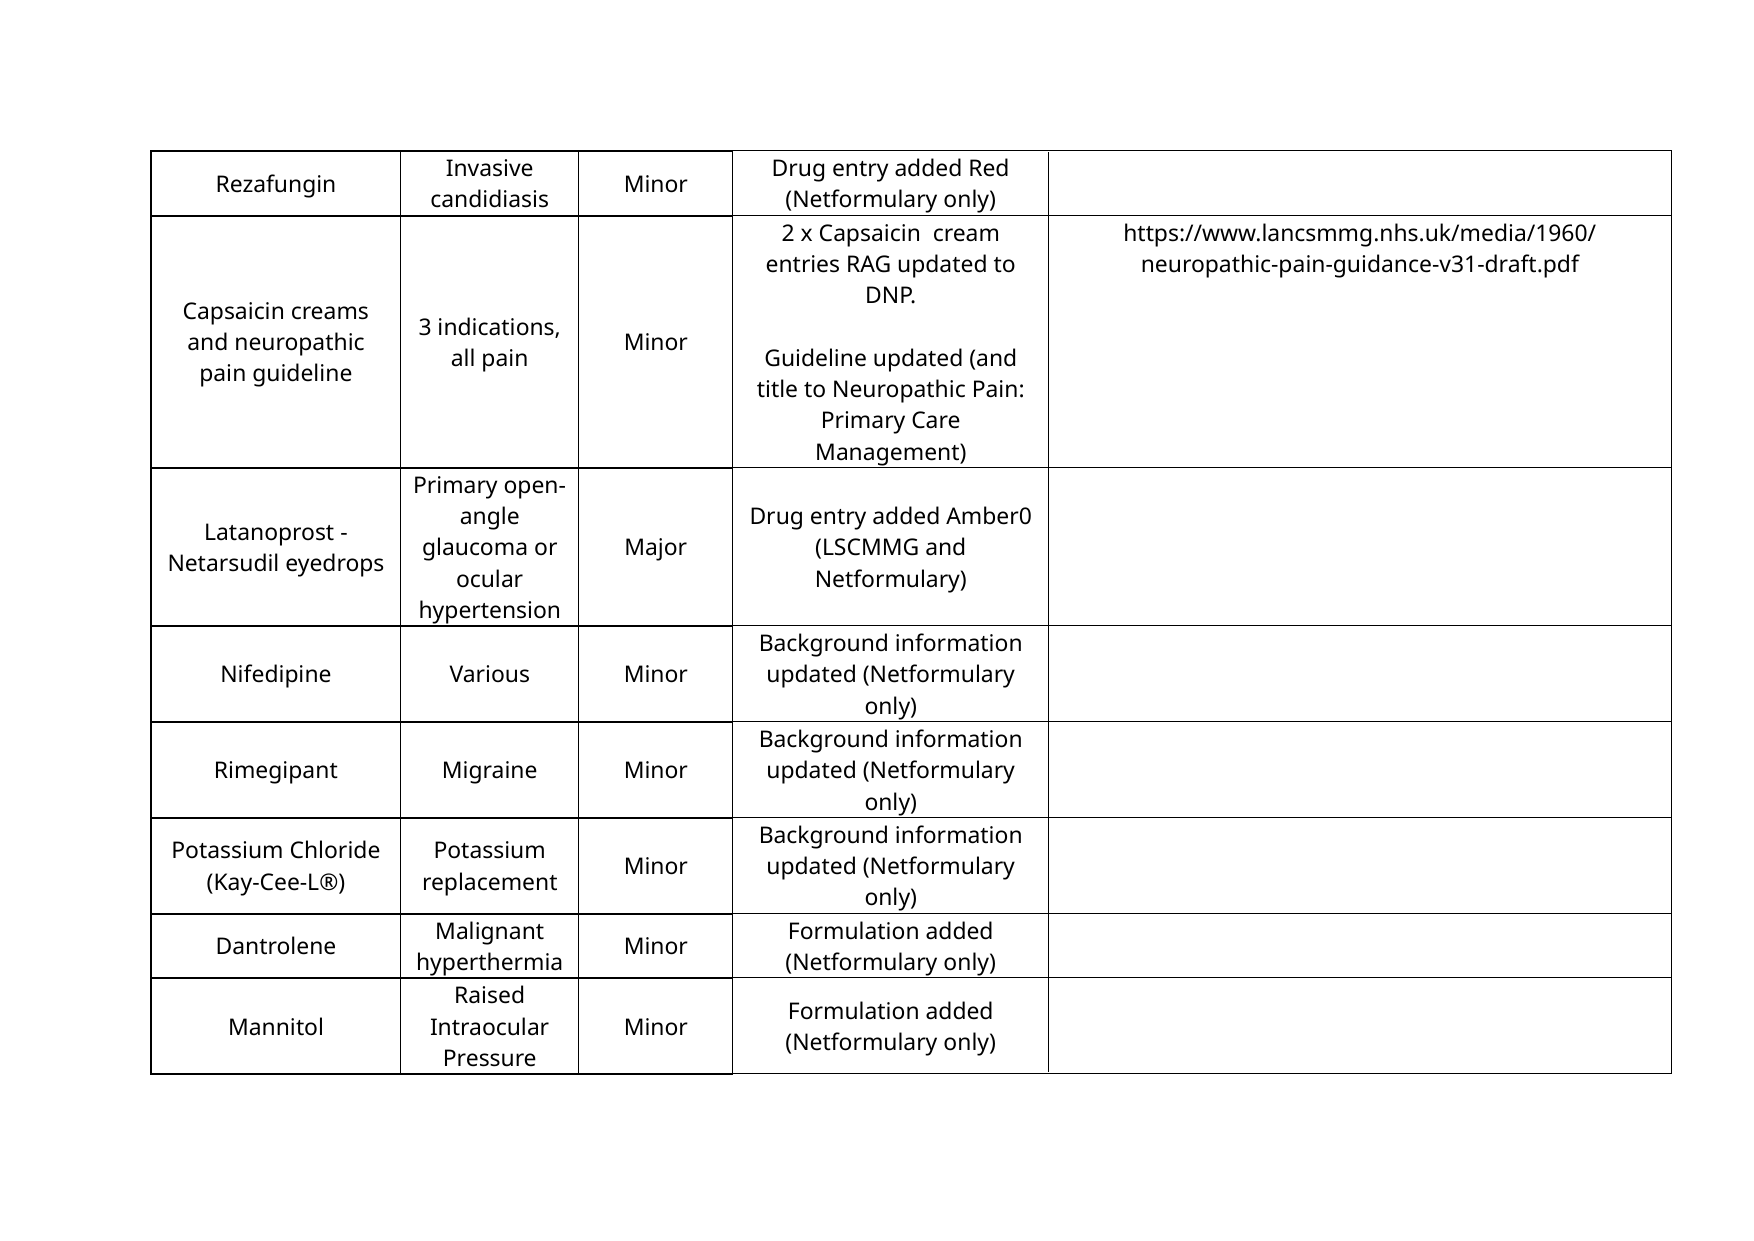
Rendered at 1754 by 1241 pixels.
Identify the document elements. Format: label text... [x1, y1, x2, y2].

table_cell Mannitol [152, 979, 400, 1073]
table_cell Drug entry added Red (Netformulary only) [733, 151, 1049, 214]
table_cell Minor [579, 979, 732, 1073]
table_cell Raised Intraocular Pressure [401, 979, 578, 1073]
table_cell 3 indications, all pain [401, 217, 578, 467]
table_cell Rimegipant [152, 723, 400, 817]
table_cell Capsaicin creams and neuropathic pain guideline [152, 217, 400, 467]
table_cell Rezafungin [152, 152, 400, 214]
table_cell Dantrolene [152, 915, 400, 977]
table_cell Potassium Chloride (Kay-Cee-L®) [152, 819, 400, 912]
table_cell Background information updated (Netformulary only) [733, 626, 1048, 721]
table_cell [1049, 626, 1671, 721]
table_cell Formulation added (Netformulary only) [733, 914, 1048, 977]
table_cell 2 x Capsaicin cream entries RAG updated to DNP. Guideline updated (and title to Neuropathic Pain: Primary Care Management) [733, 216, 1048, 467]
table_cell Formulation added (Netformulary only) [733, 978, 1049, 1073]
table_cell Invasive candidiasis [401, 152, 578, 214]
table_cell [1049, 818, 1671, 912]
table_cell [1049, 978, 1671, 1073]
table_cell Background information updated (Netformulary only) [733, 818, 1048, 912]
table_cell Latanoprost - Netarsudil eyedrops [152, 469, 400, 625]
table_cell Minor [579, 819, 732, 912]
table_cell [1049, 468, 1671, 625]
table_cell Potassium replacement [401, 819, 578, 912]
table_cell Background information updated (Netformulary only) [733, 722, 1048, 817]
table_cell Drug entry added Amber0 (LSCMMG and Netformulary) [733, 468, 1048, 625]
table_cell Various [401, 627, 578, 721]
table_cell [1049, 151, 1671, 214]
table_cell [1049, 914, 1671, 977]
table_cell [1049, 722, 1671, 817]
table_cell Major [579, 469, 732, 625]
table_cell Minor [579, 217, 732, 467]
table_cell Nifedipine [152, 627, 400, 721]
table_cell Migraine [401, 723, 578, 817]
table_cell Minor [579, 627, 732, 721]
table_cell Malignant hyperthermia [401, 915, 578, 977]
table_cell Minor [579, 915, 732, 977]
table_cell Minor [579, 723, 732, 817]
table_cell Primary open-angle glaucoma or ocular hypertension [401, 469, 578, 625]
table_cell Minor [579, 152, 732, 214]
table_cell https://www.lancsmmg.nhs.uk/media/1960/neuropathic-pain-guidance-v31-draft.pdf [1049, 216, 1671, 467]
